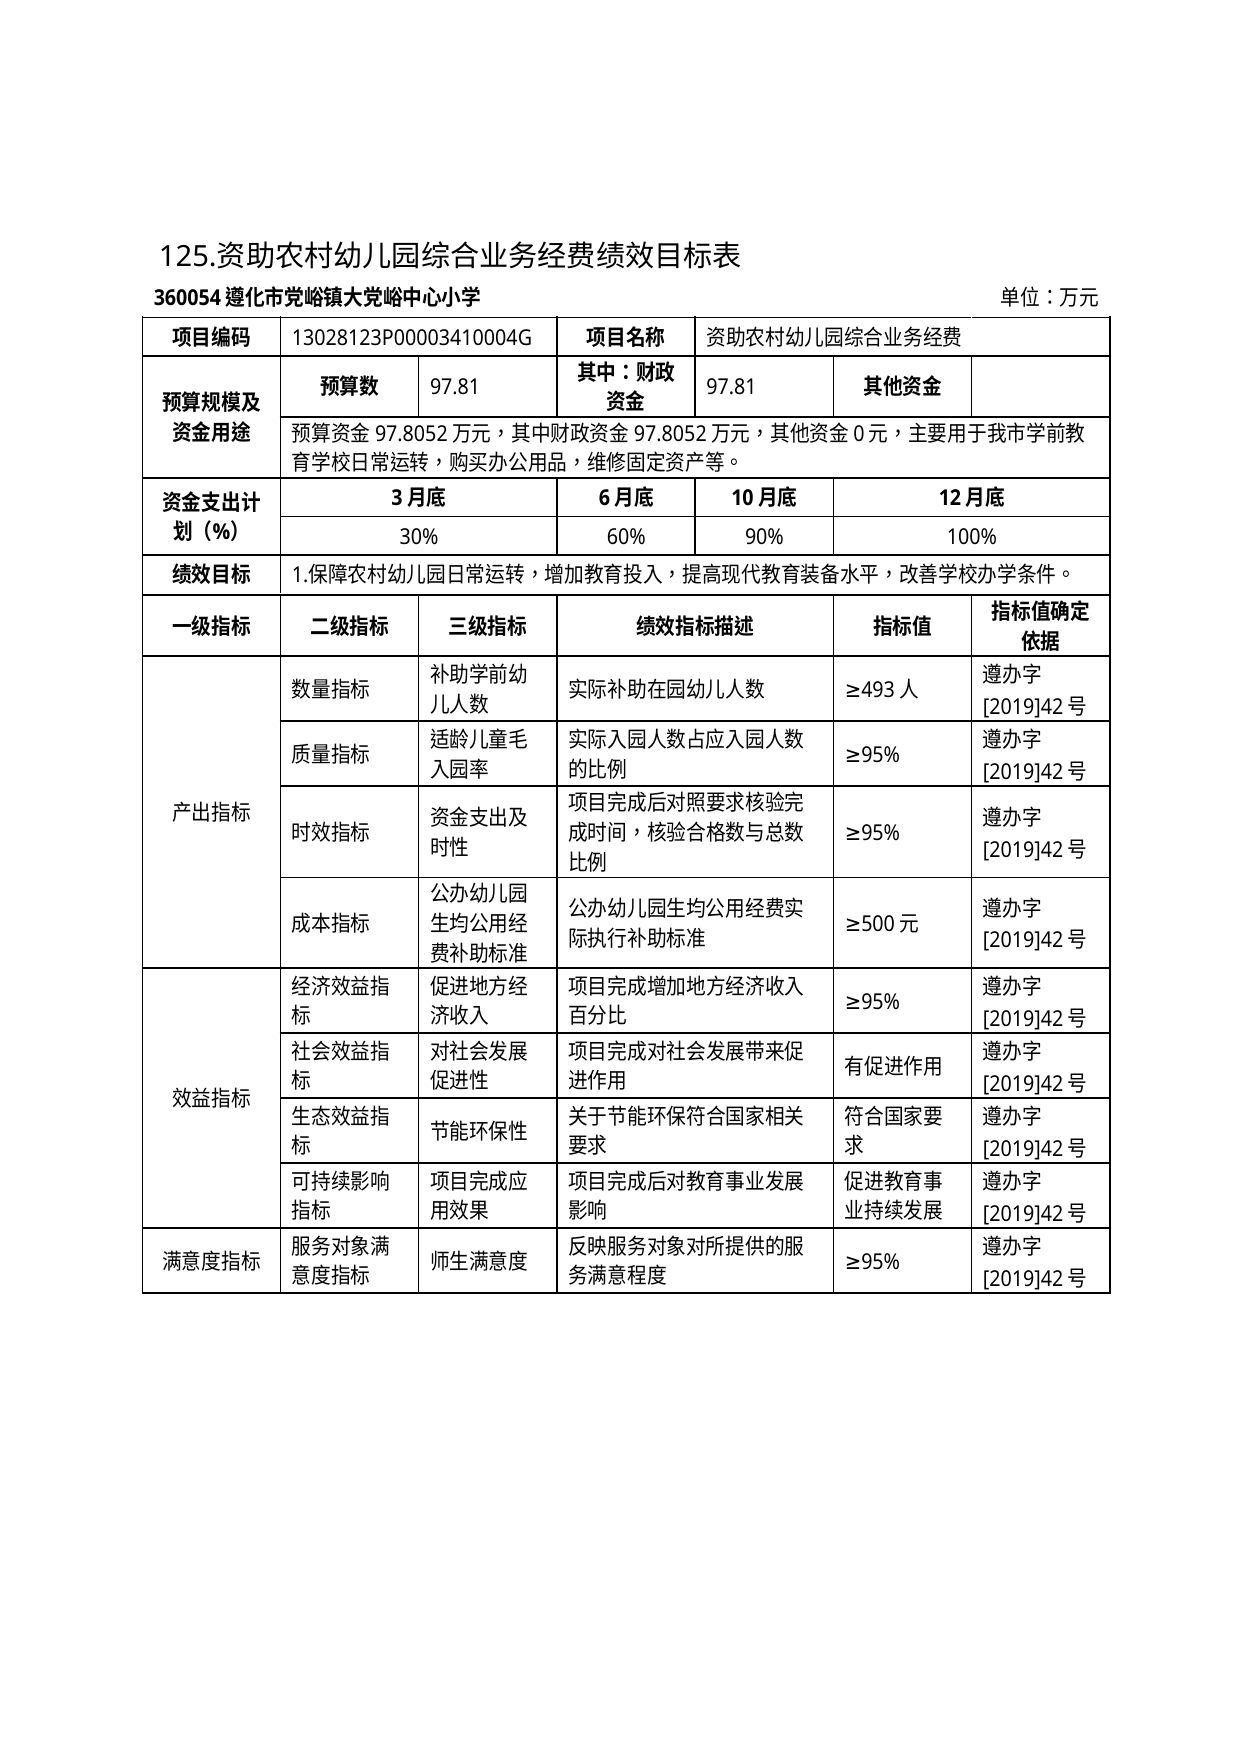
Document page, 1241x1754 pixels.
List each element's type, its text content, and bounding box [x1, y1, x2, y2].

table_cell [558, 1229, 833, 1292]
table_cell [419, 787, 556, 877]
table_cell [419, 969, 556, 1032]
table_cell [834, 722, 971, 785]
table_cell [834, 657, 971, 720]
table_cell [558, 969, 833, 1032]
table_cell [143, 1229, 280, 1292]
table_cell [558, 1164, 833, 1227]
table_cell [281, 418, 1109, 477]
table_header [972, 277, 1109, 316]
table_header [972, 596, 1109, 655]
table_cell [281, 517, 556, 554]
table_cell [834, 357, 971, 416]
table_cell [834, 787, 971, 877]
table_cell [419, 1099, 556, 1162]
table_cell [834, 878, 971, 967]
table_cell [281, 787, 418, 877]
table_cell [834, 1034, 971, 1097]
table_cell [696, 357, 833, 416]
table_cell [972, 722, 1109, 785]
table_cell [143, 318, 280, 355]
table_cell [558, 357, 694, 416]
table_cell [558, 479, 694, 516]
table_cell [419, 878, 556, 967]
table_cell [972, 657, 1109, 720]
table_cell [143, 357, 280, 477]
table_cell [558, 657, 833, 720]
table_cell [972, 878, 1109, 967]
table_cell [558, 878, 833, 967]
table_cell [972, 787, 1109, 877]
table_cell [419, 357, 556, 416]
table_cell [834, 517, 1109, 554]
text 125.资助农村幼儿园综合业务经费绩效目标表 [100, 235, 1152, 275]
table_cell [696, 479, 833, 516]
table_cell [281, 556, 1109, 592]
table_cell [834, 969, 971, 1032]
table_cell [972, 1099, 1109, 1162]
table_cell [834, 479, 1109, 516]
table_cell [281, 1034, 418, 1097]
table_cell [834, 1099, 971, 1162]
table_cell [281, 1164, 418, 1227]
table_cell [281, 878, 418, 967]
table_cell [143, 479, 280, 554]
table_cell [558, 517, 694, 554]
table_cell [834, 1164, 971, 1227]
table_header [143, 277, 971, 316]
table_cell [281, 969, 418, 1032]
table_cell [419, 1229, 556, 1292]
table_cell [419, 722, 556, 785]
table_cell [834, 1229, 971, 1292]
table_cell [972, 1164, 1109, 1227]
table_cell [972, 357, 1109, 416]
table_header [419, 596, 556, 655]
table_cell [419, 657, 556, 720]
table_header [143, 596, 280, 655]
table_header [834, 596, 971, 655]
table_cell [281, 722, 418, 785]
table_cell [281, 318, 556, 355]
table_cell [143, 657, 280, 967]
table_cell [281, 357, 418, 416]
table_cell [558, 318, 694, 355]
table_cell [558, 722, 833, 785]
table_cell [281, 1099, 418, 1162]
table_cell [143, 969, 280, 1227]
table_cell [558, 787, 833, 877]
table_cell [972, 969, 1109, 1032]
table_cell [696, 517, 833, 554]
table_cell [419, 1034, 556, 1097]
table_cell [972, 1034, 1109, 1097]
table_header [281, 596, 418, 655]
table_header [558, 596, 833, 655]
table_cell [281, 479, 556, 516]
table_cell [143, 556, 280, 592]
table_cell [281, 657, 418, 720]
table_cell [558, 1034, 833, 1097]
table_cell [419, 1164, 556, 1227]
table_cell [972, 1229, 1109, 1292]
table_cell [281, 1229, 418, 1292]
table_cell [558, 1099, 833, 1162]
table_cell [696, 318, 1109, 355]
